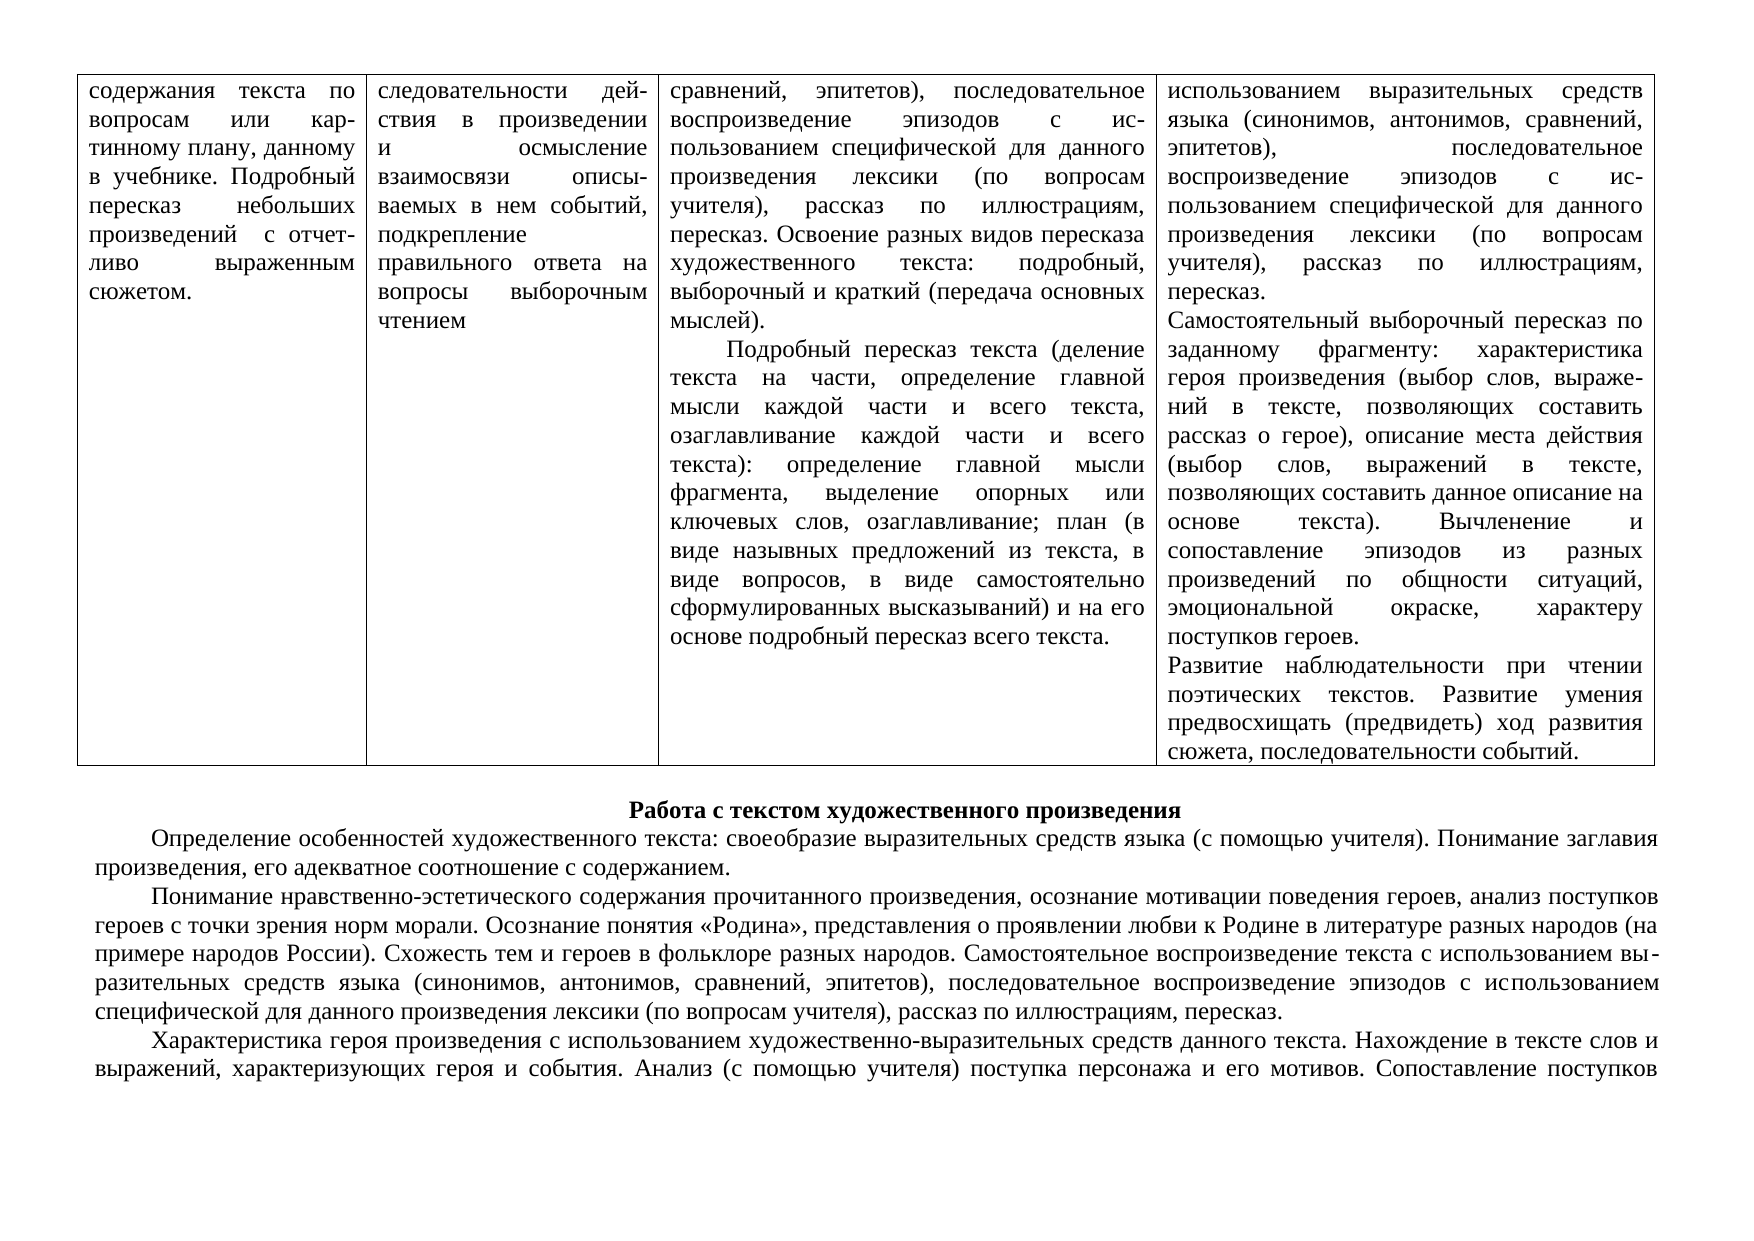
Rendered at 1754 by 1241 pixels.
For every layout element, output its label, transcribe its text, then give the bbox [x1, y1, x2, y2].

text Определение особенностей художественного текста: своеобразие выразительных средств языка (с помощью учителя). Понимание заглавия произведения, его адекватное соотношение с содержанием. [94, 823, 1659, 881]
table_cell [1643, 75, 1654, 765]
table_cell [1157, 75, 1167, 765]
text Понимание нравственно-эстетического содержания прочитанного произведения, осознание мотивации поведения героев, анализ поступков героев с точки зрения норм морали. Осознание понятия «Родина», представления о проявлении любви к Родине в литературе разных народов (на примере народов России). Схожесть тем и героев в фольклоре разных народов. Самостоятельное воспроизведение текста с использованием выразительных средств языка (синонимов, антонимов, сравнений, эпитетов), последовательное воспроизведение эпизодов с использованием специфической для данного произведения лексики (по вопросам учителя), рассказ по иллюстрациям, пересказ. [94, 881, 1659, 1025]
text Работа с текстом художественного произведения [94, 795, 1659, 823]
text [94, 1025, 1659, 1082]
